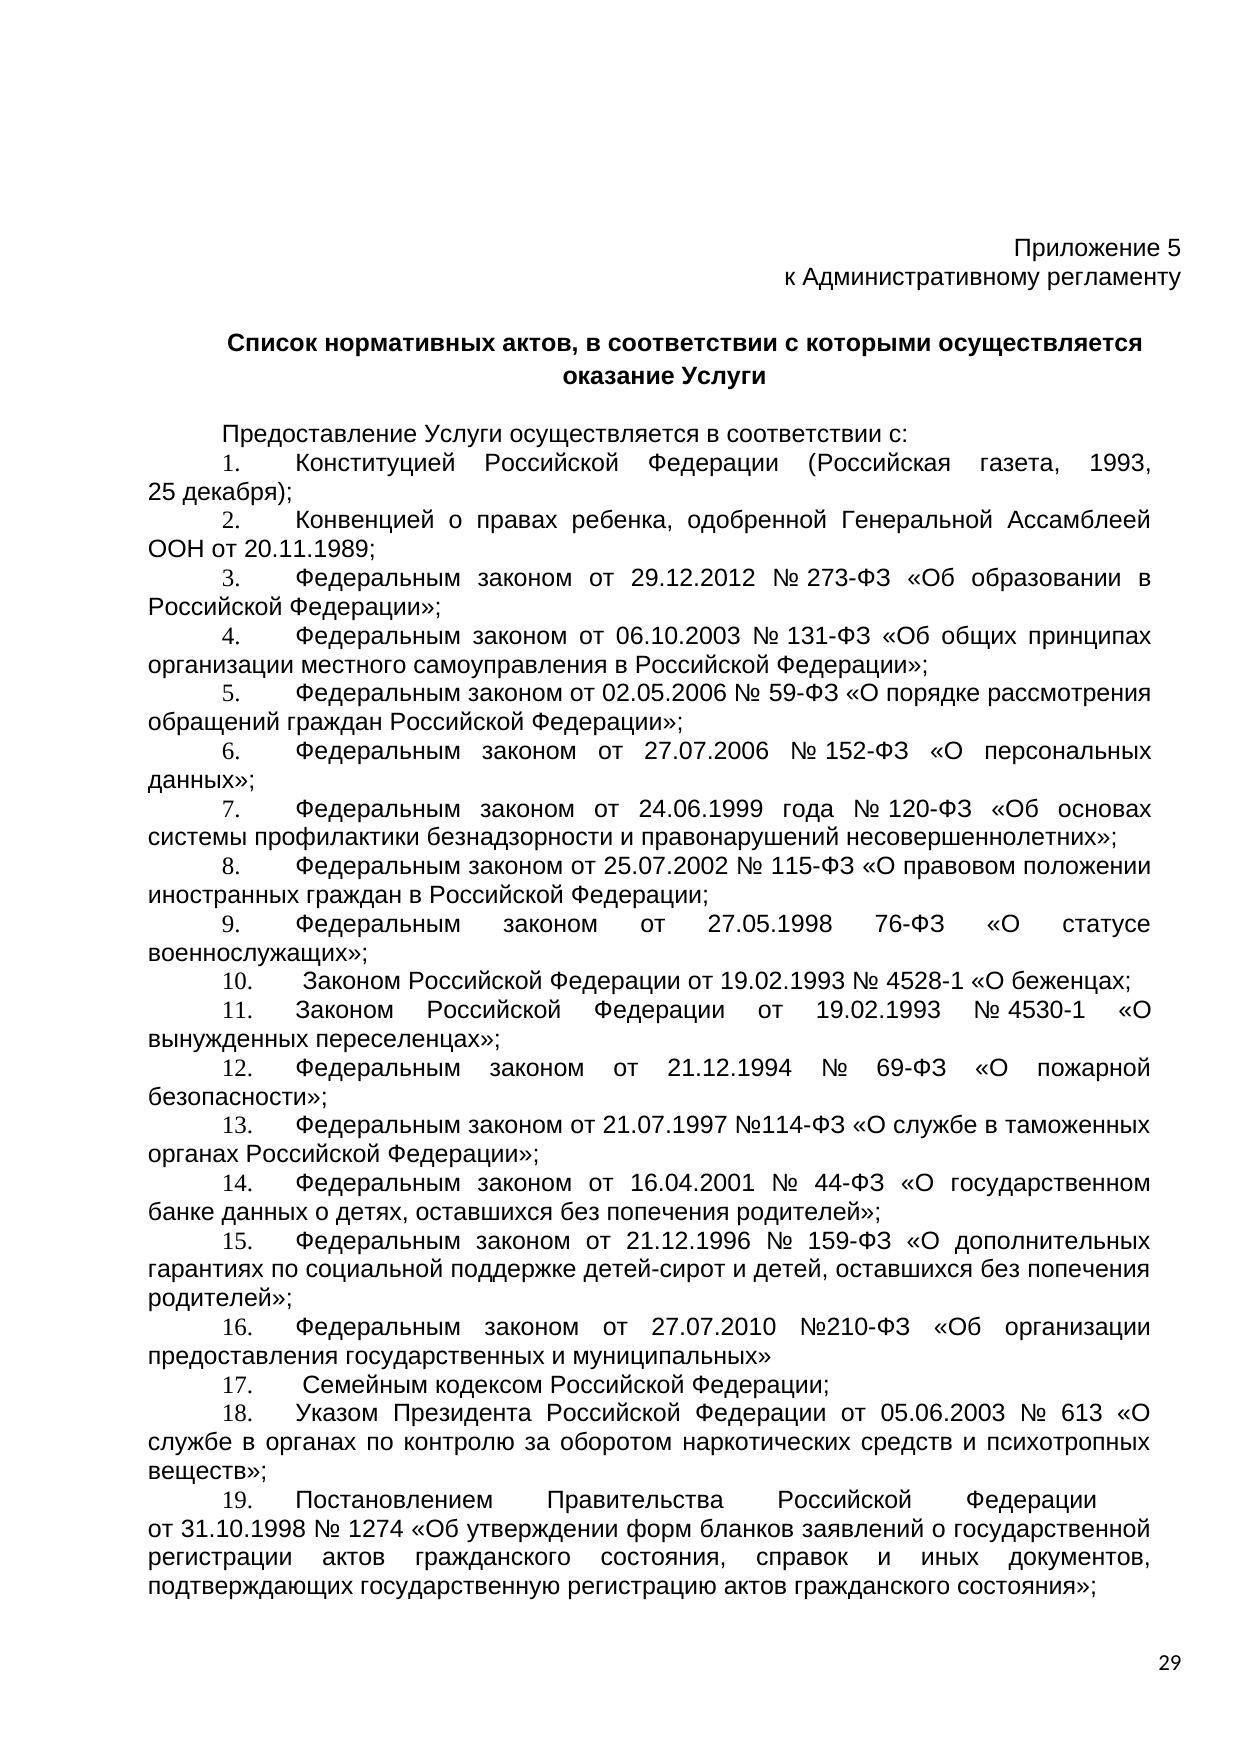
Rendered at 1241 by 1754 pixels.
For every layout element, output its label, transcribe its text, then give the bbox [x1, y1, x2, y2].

list Конституцией Российской Федерации (Российская газета, 1993, 25 декабря); [148, 448, 1152, 506]
list Федеральным законом от 27.07.2010 №210-ФЗ «Об организации предоставления государственных и муниципальных» [148, 1312, 1152, 1369]
list Федеральным законом от 29.12.2012 № 273-ФЗ «Об образовании в Российской Федерации»; [148, 563, 1152, 621]
list Федеральным законом от 06.10.2003 № 131-ФЗ «Об общих принципах организации местного самоуправления в Российской Федерации»; [148, 621, 1152, 678]
list Указом Президента Российской Федерации от 05.06.2003 № 613 «О службе в органах по контролю за оборотом наркотических средств и психотропных веществ»; [148, 1398, 1152, 1485]
list Постановлением Правительства Российской Федерации от 31.10.1998 № 1274 «Об утверждении форм бланков заявлений о государственной регистрации актов гражданского состояния, справок и иных документов, подтверждающих государственную регистрацию актов гражданского состояния»; [148, 1485, 1152, 1600]
text к Административному регламенту [679, 262, 1181, 291]
list Законом Российской Федерации от 19.02.1993 № 4530-1 «О вынужденных переселенцах»; [148, 995, 1152, 1053]
list Законом Российской Федерации от 19.02.1993 № 4528-1 «О беженцах; [148, 966, 1152, 995]
list Федеральным законом от 25.07.2002 № 115-ФЗ «О правовом положении иностранных граждан в Российской Федерации; [148, 851, 1152, 909]
list Федеральным законом от 21.12.1996 № 159-ФЗ «О дополнительных гарантиях по социальной поддержке детей-сирот и детей, оставшихся без попечения родителей»; [148, 1226, 1152, 1312]
list Федеральным законом от 27.05.1998 76-ФЗ «О статусе военнослужащих»; [148, 909, 1152, 966]
list Конвенцией о правах ребенка, одобренной Генеральной Ассамблеей ООН от 20.11.1989; [148, 506, 1152, 563]
list Федеральным законом от 21.07.1997 №114-ФЗ «О службе в таможенных органах Российской Федерации»; [148, 1110, 1152, 1168]
list Семейным кодексом Российской Федерации; [148, 1369, 1152, 1398]
list Федеральным законом от 16.04.2001 № 44-ФЗ «О государственном банке данных о детях, оставшихся без попечения родителей»; [148, 1168, 1152, 1226]
list Федеральным законом от 02.05.2006 № 59-ФЗ «О порядке рассмотрения обращений граждан Российской Федерации»; [148, 678, 1152, 736]
list Федеральным законом от 24.06.1999 года № 120-ФЗ «Об основах системы профилактики безнадзорности и правонарушений несовершеннолетних»; [148, 793, 1152, 851]
list Федеральным законом от 27.07.2006 № 152-ФЗ «О персональных данных»; [148, 736, 1152, 793]
text Список нормативных актов, в соответствии с которыми осуществляется оказание Услуги [148, 328, 1181, 390]
list Федеральным законом от 21.12.1994 № 69-ФЗ «О пожарной безопасности»; [148, 1053, 1152, 1110]
text Предоставление Услуги осуществляется в соответствии с: [148, 419, 1152, 448]
text Приложение 5 [679, 233, 1181, 262]
